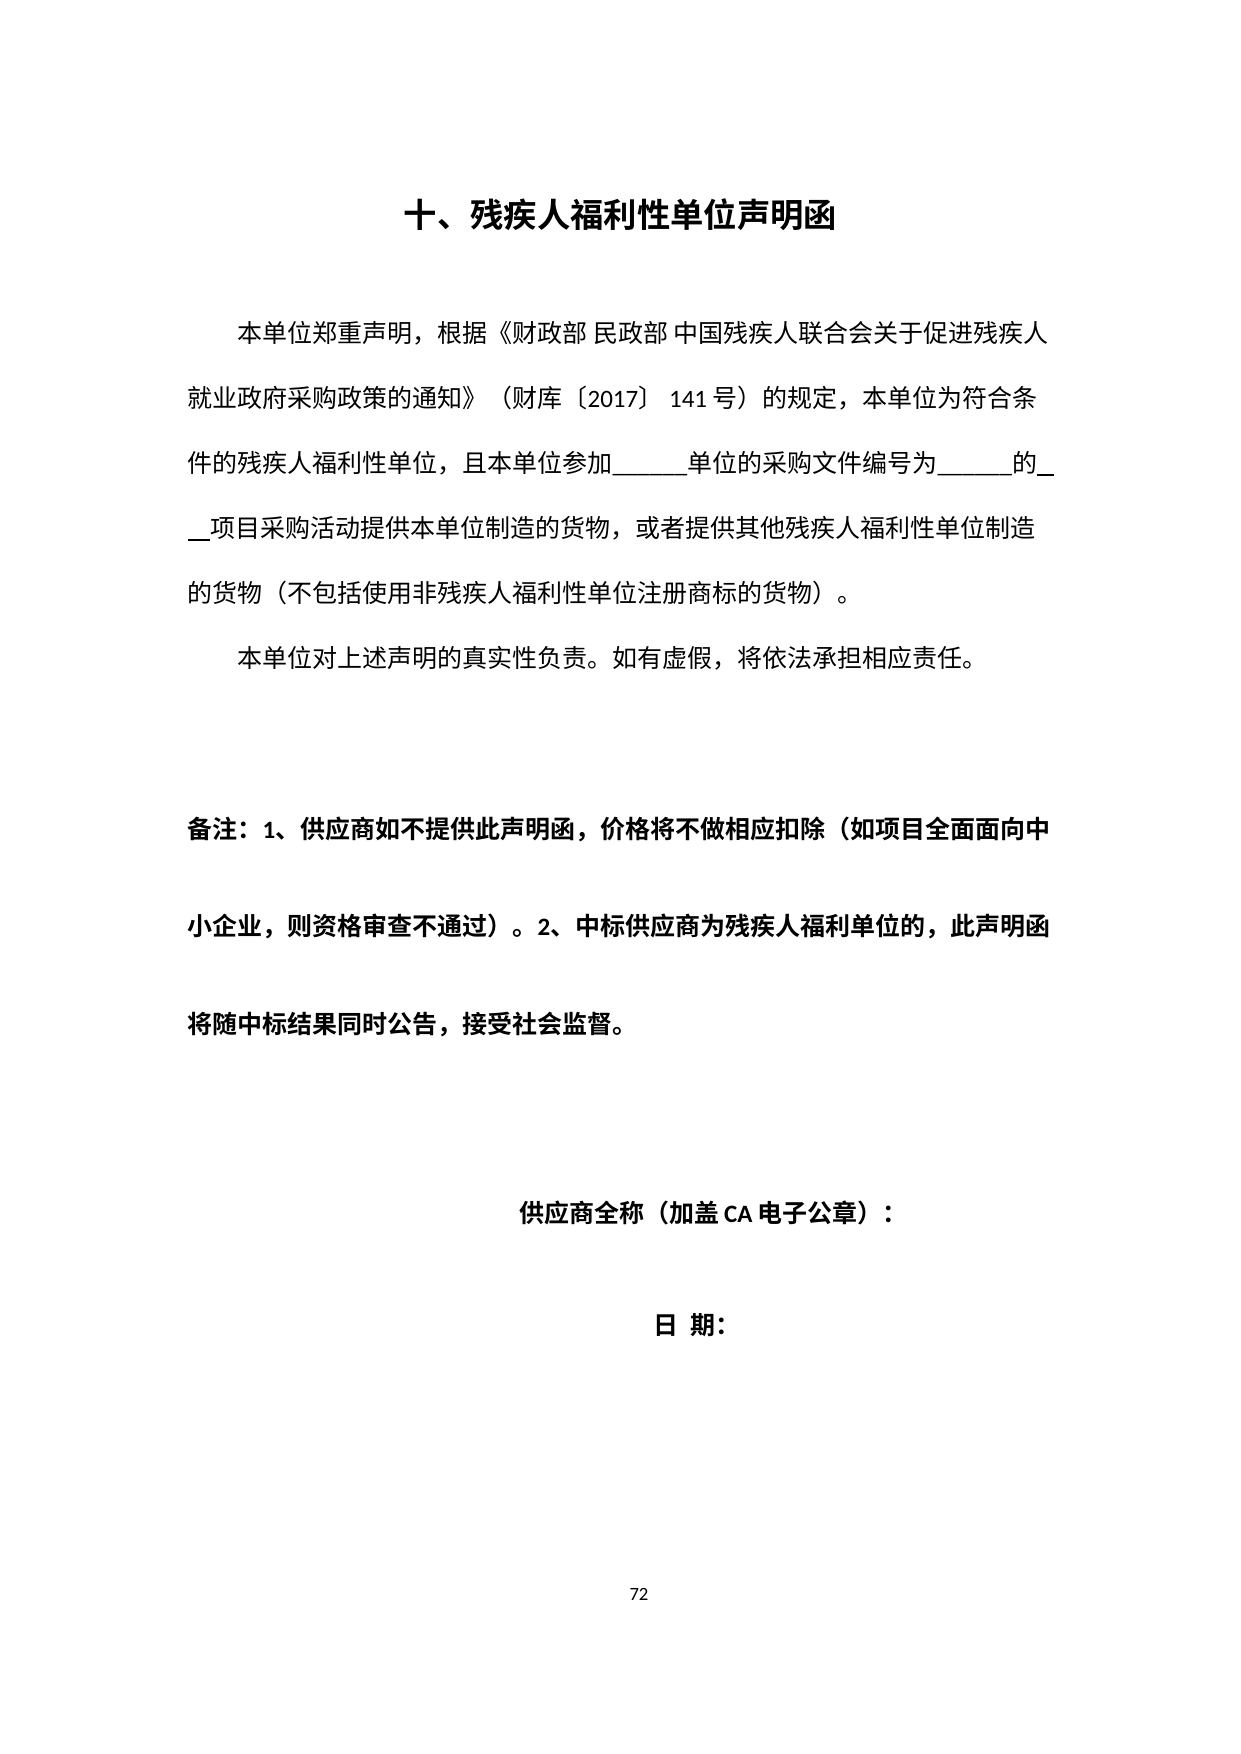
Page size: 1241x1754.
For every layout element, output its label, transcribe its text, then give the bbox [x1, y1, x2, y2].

text 十、残疾人福利性单位声明函 [187, 180, 1053, 245]
text 供应商全称（加盖CA电子公章）： [187, 1179, 1053, 1244]
text 备注：1、供应商如不提供此声明函，价格将不做相应扣除（如项目全面面向中小企业，则资格审查不通过）。2、中标供应商为残疾人福利单位的，此声明函将随中标结果同时公告，接受社会监督。 [187, 795, 1053, 1055]
text 日 期： [187, 1291, 1053, 1356]
text 本单位郑重声明，根据《财政部 民政部 中国残疾人联合会关于促进残疾人就业政府采购政策的通知》（财库〔2017〕 141号）的规定，本单位为符合条件的残疾人福利性单位，且本单位参加______单位的采购文件编号为______的 项目采购活动提供本单位制造的货物，或者提供其他残疾人福利性单位制造的货物（不包括使用非残疾人福利性单位注册商标的货物）。 [187, 299, 1053, 624]
text 本单位对上述声明的真实性负责。如有虚假，将依法承担相应责任。 [187, 624, 1053, 689]
